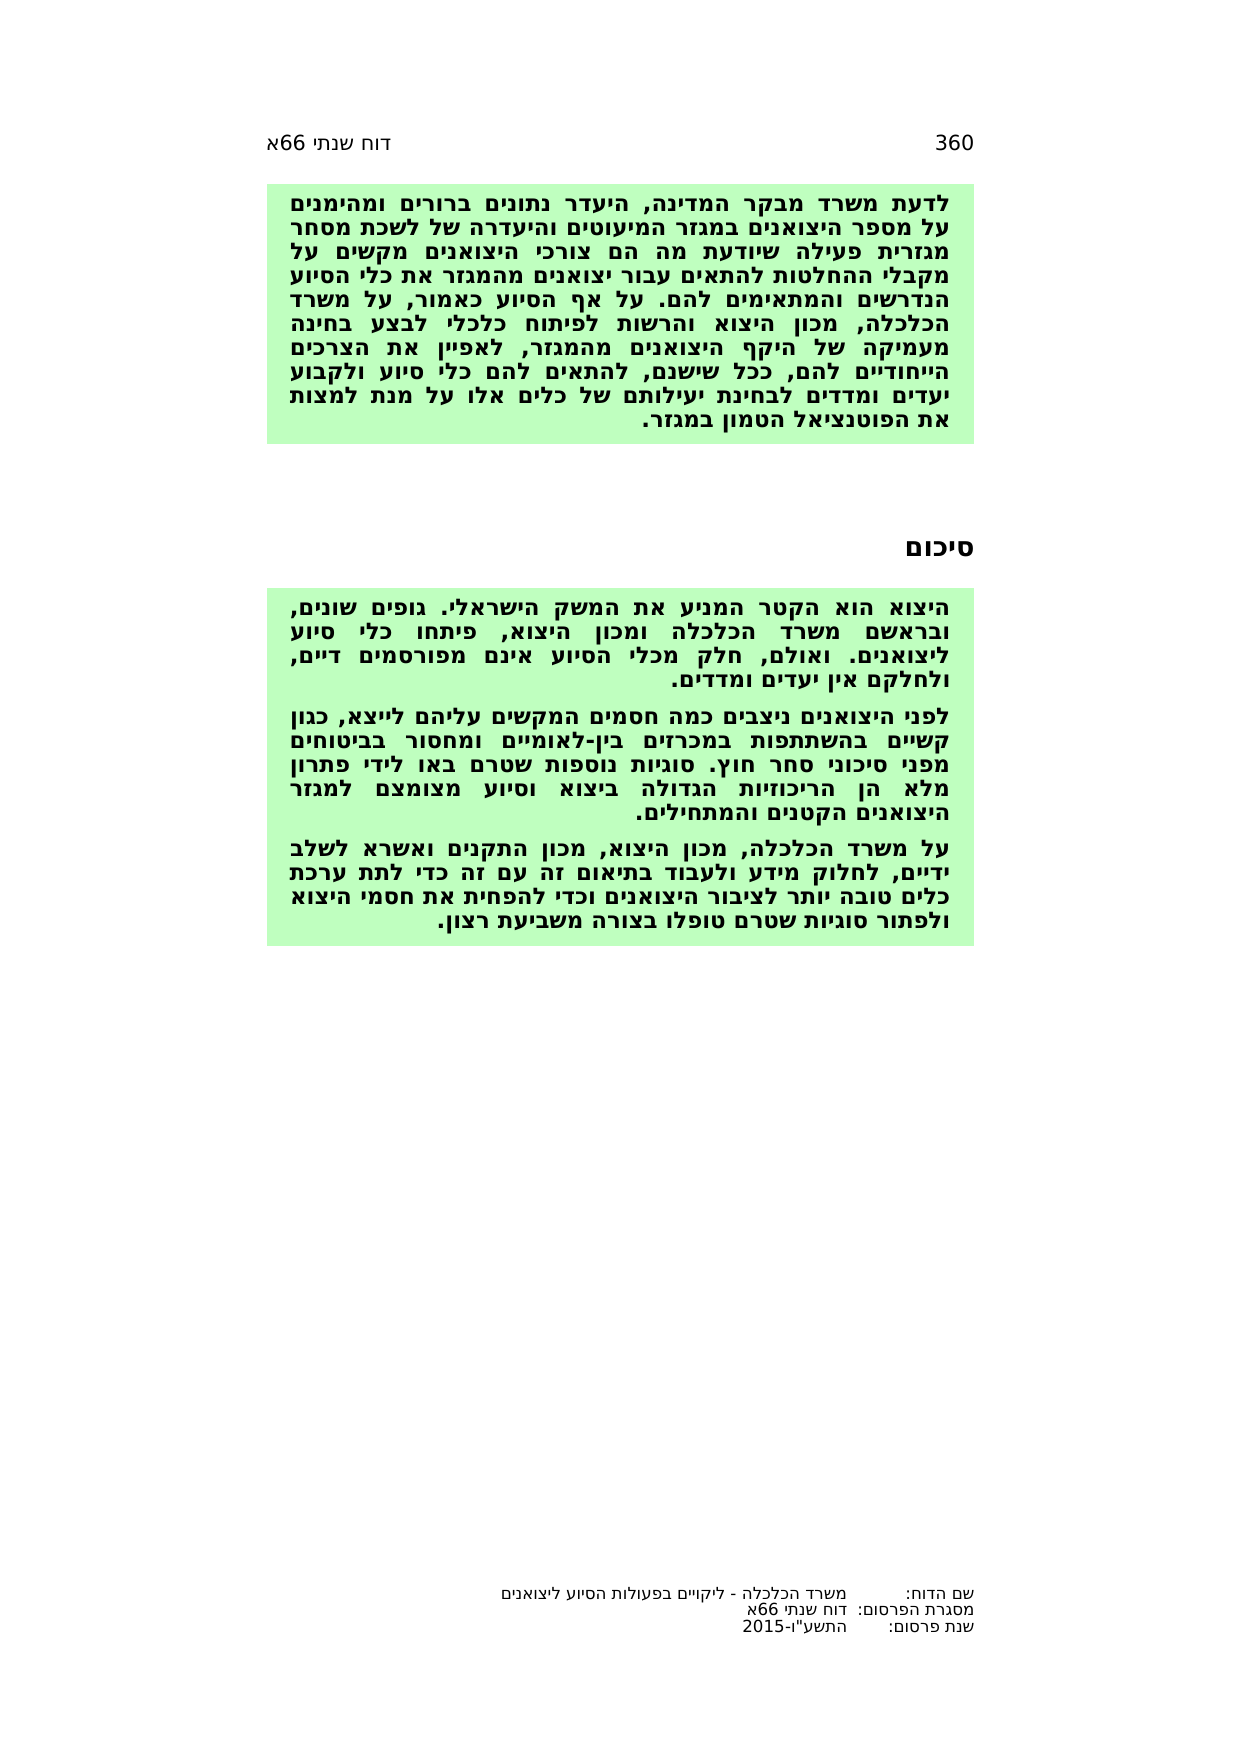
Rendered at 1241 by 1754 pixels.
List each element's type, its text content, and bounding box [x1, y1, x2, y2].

text סיכום [266, 531, 974, 562]
text על משרד הכלכלה, מכון היצוא, מכון התקנים ואשרא לשלב ידיים, לחלוק מידע ולעבוד בתיאום זה עם זה כדי לתת ערכת כלים טובה יותר לציבור היצואנים וכדי להפחית את חסמי היצוא ולפתור סוגיות שטרם טופלו בצורה משביעת רצון. [267, 828, 974, 946]
text היצוא הוא הקטר המניע את המשק הישראלי. גופים שונים, ובראשם משרד הכלכלה ומכון היצוא, פיתחו כלי סיוע ליצואנים. ואולם, חלק מכלי הסיוע אינם מפורסמים דיים, ולחלקם אין יעדים ומדדים. [267, 588, 974, 692]
text לדעת משרד מבקר המדינה, היעדר נתונים ברורים ומהימנים על מספר היצואנים במגזר המיעוטים והיעדרה של לשכת מסחר מגזרית פעילה שיודעת מה הם צורכי היצואנים מקשים על מקבלי ההחלטות להתאים עבור יצואנים מהמגזר את כלי הסיוע הנדרשים והמתאימים להם. על אף הסיוע כאמור, על משרד הכלכלה, מכון היצוא והרשות לפיתוח כלכלי לבצע בחינה מעמיקה של היקף היצואנים מהמגזר, לאפיין את הצרכים הייחודיים להם, ככל שישנם, להתאים להם כלי סיוע ולקבוע יעדים ומדדים לבחינת יעילותם של כלים אלו על מנת למצות את הפוטנציאל הטמון במגזר. [267, 184, 974, 444]
text לפני היצואנים ניצבים כמה חסמים המקשים עליהם לייצא, כגון קשיים בהשתתפות במכרזים בין-לאומיים ומחסור בביטוחים מפני סיכוני סחר חוץ. סוגיות נוספות שטרם באו לידי פתרון מלא הן הריכוזיות הגדולה ביצוא וסיוע מצומצם למגזר היצואנים הקטנים והמתחילים. [267, 696, 974, 825]
